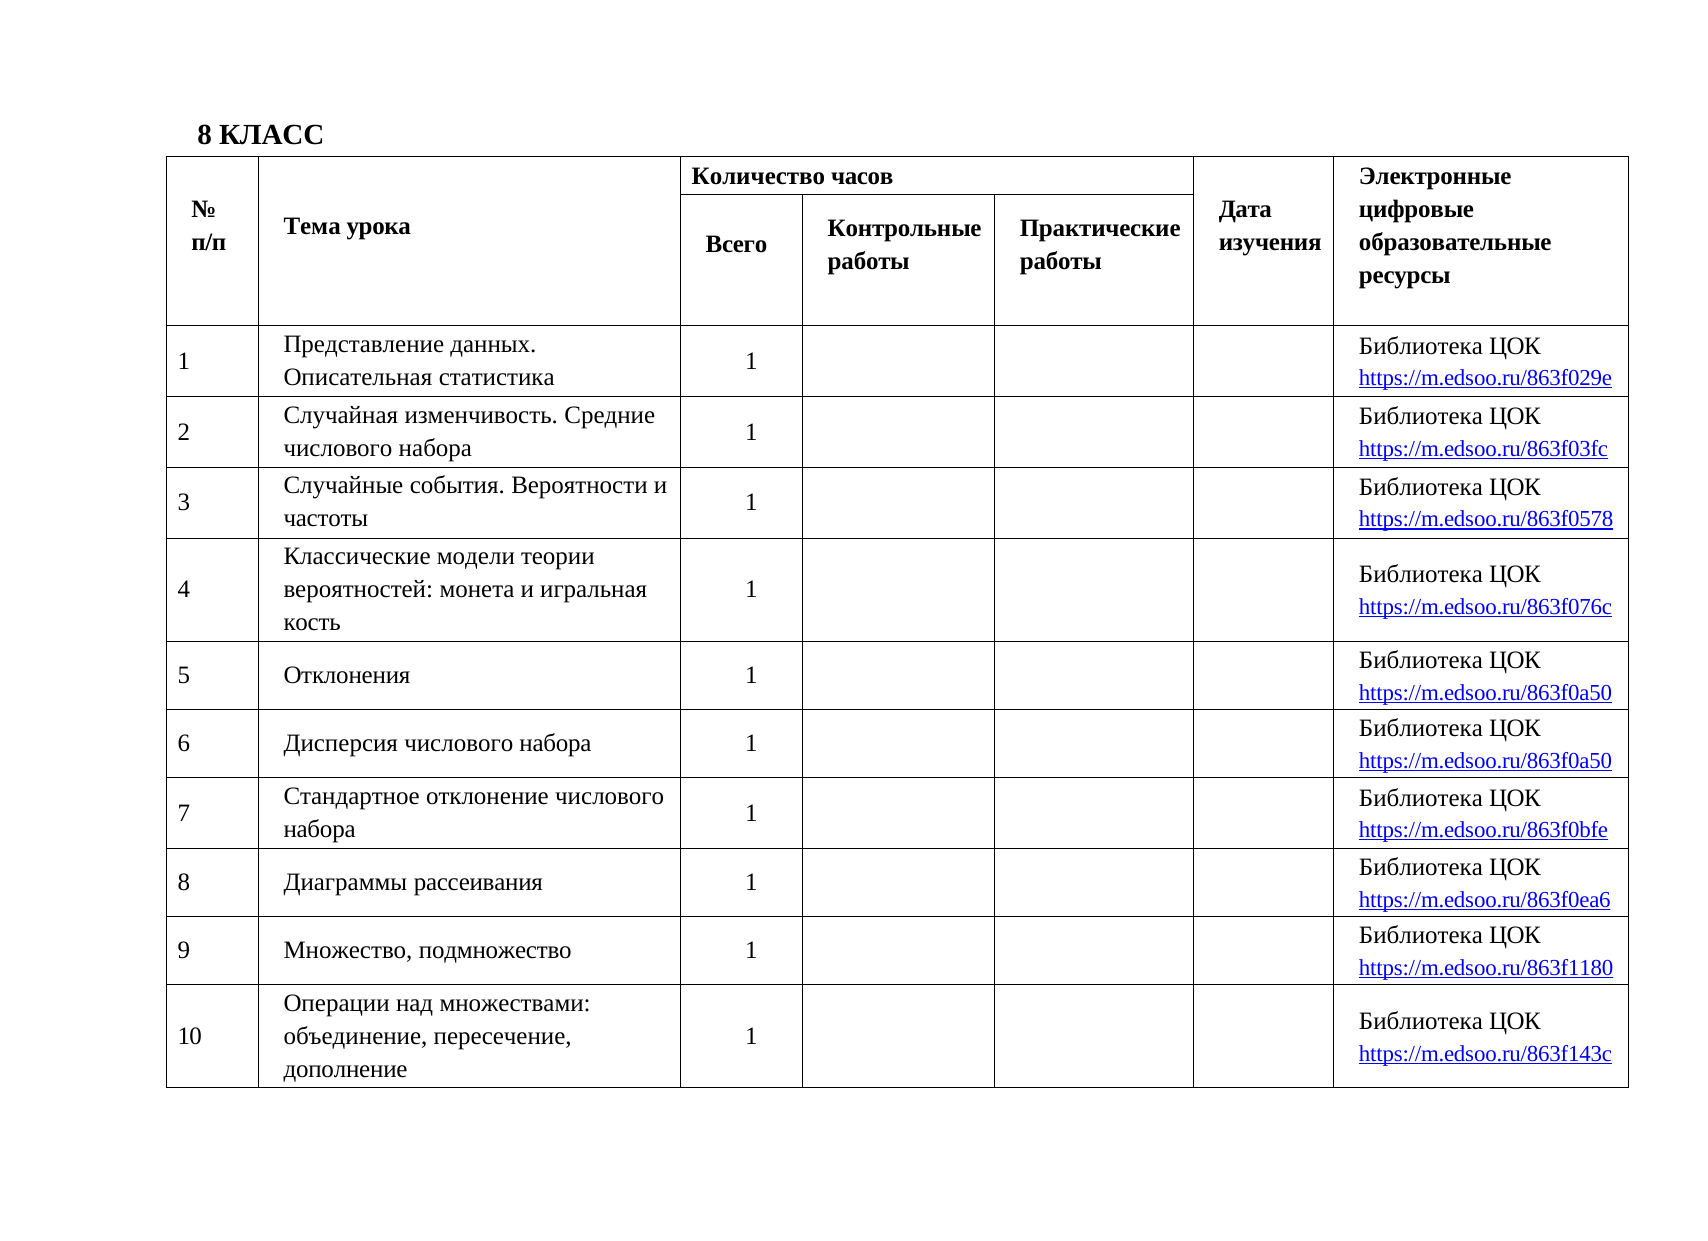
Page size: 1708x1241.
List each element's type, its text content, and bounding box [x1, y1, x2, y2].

table_cell [1194, 917, 1333, 984]
table_cell Библиотека ЦОК https://m.edsoo.ru/863f0578 [1334, 468, 1628, 537]
table_cell Случайные события. Вероятности и частоты [259, 468, 680, 537]
table_cell [995, 778, 1193, 848]
table_cell [1194, 468, 1333, 537]
table_cell [1194, 642, 1333, 709]
table_cell [1194, 326, 1333, 396]
table_cell Всего [681, 195, 802, 325]
table_cell 1 [681, 642, 802, 709]
table_cell 1 [681, 710, 802, 777]
table_cell Библиотека ЦОК https://m.edsoo.ru/863f0ea6 [1334, 849, 1628, 916]
table_cell Библиотека ЦОК https://m.edsoo.ru/863f0a50 [1334, 710, 1628, 777]
table_cell Контрольные работы [803, 195, 994, 325]
table_cell [995, 539, 1193, 641]
table_cell Классические модели теории вероятностей: монета и игральная кость [259, 539, 680, 641]
table_cell 1 [167, 326, 258, 396]
table_cell 1 [681, 985, 802, 1087]
table_header Электронные цифровые образовательные ресурсы [1334, 157, 1628, 325]
table_cell 2 [167, 397, 258, 466]
table_cell [995, 710, 1193, 777]
table_cell Случайная изменчивость. Средние числового набора [259, 397, 680, 466]
table_header Дата изучения [1194, 157, 1333, 325]
table_cell [995, 917, 1193, 984]
table_cell 1 [681, 849, 802, 916]
table_cell [995, 642, 1193, 709]
table_cell [803, 985, 994, 1087]
table_cell [995, 468, 1193, 537]
table_cell 5 [167, 642, 258, 709]
table_cell 1 [681, 326, 802, 396]
table_cell Диаграммы рассеивания [259, 849, 680, 916]
table_cell 1 [681, 397, 802, 466]
table_cell [803, 710, 994, 777]
table_cell [1194, 778, 1333, 848]
table_cell Множество, подмножество [259, 917, 680, 984]
table_cell 6 [167, 710, 258, 777]
table_cell [803, 397, 994, 466]
table_cell 4 [167, 539, 258, 641]
table_cell Библиотека ЦОК https://m.edsoo.ru/863f0a50 [1334, 642, 1628, 709]
table_cell Библиотека ЦОК https://m.edsoo.ru/863f143c [1334, 985, 1628, 1087]
table_cell [803, 539, 994, 641]
table_cell Операции над множествами: объединение, пересечение, дополнение [259, 985, 680, 1087]
table_cell Практические работы [995, 195, 1193, 325]
table_header Количество часов [681, 157, 1193, 194]
table_cell [803, 778, 994, 848]
table_cell 8 [167, 849, 258, 916]
table_cell [1194, 539, 1333, 641]
table_cell 1 [681, 778, 802, 848]
table_cell 1 [681, 917, 802, 984]
table_cell Отклонения [259, 642, 680, 709]
list КЛАСС [197, 117, 1643, 151]
table_cell [803, 468, 994, 537]
table_cell [995, 397, 1193, 466]
table_cell Библиотека ЦОК https://m.edsoo.ru/863f1180 [1334, 917, 1628, 984]
table_cell 7 [167, 778, 258, 848]
table_cell Стандартное отклонение числового набора [259, 778, 680, 848]
table_cell 3 [167, 468, 258, 537]
table_cell [1194, 397, 1333, 466]
table_cell [803, 917, 994, 984]
table_cell Библиотека ЦОК https://m.edsoo.ru/863f0bfe [1334, 778, 1628, 848]
table_cell 1 [681, 539, 802, 641]
table_cell Библиотека ЦОК https://m.edsoo.ru/863f076c [1334, 539, 1628, 641]
table_cell [803, 326, 994, 396]
table_header № п/п [167, 157, 258, 325]
table_cell 10 [167, 985, 258, 1087]
table_cell Дисперсия числового набора [259, 710, 680, 777]
table_cell 9 [167, 917, 258, 984]
table_cell [995, 849, 1193, 916]
table_cell Библиотека ЦОК https://m.edsoo.ru/863f03fc [1334, 397, 1628, 466]
table_cell [803, 642, 994, 709]
table_cell [803, 849, 994, 916]
table_cell Представление данных. Описательная статистика [259, 326, 680, 396]
table_cell [1194, 985, 1333, 1087]
table_cell [1194, 849, 1333, 916]
table_cell 1 [681, 468, 802, 537]
table_cell [1194, 710, 1333, 777]
table_header Тема урока [259, 157, 680, 325]
table_cell [995, 326, 1193, 396]
table_cell Библиотека ЦОК https://m.edsoo.ru/863f029e [1334, 326, 1628, 396]
table_cell [995, 985, 1193, 1087]
